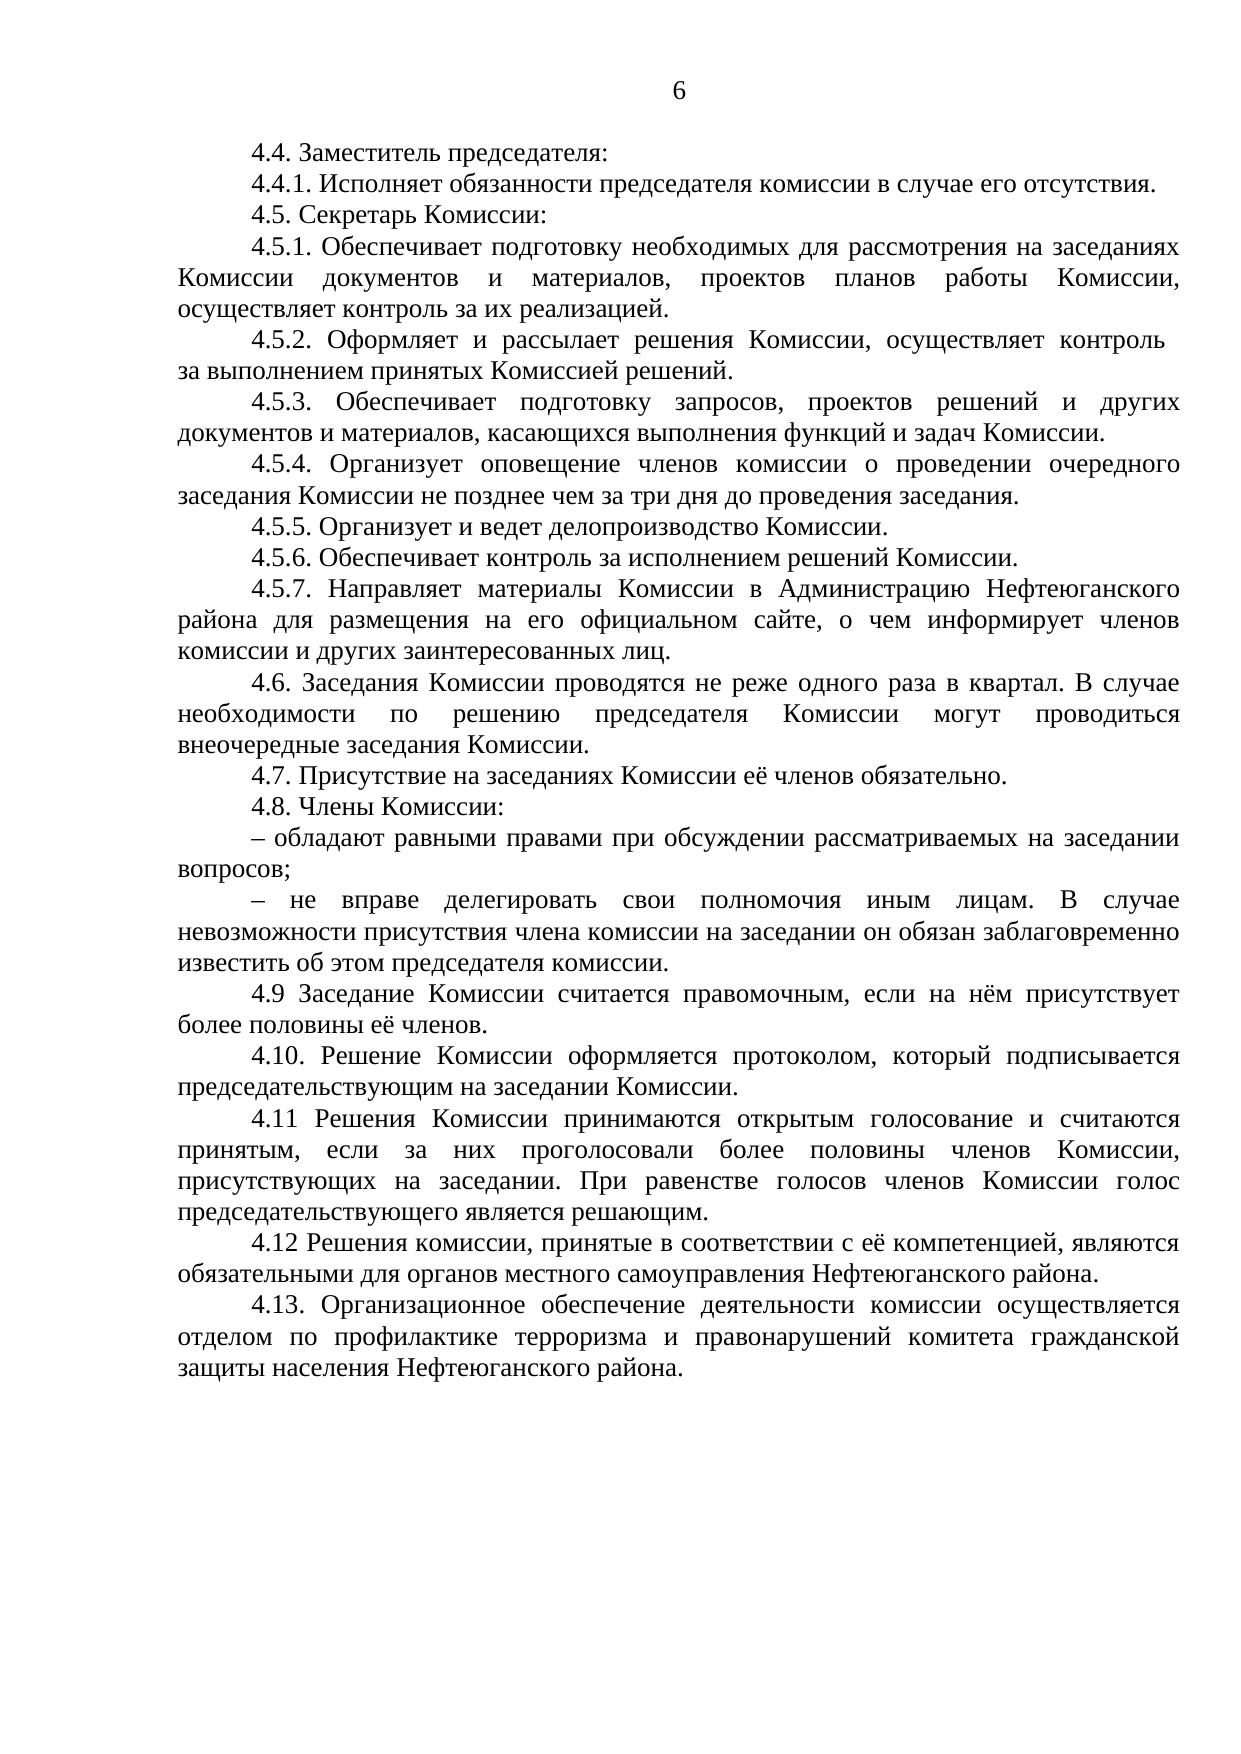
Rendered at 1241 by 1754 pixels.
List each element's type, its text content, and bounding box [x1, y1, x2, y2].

text 4.5.1. Обеспечивает подготовку необходимых для рассмотрения на заседаниях Комиссии документов и материалов, проектов планов работы Комиссии, осуществляет контроль за их реализацией. [177, 229, 1181, 323]
text 4.10. Решение Комиссии оформляется протоколом, который подписывается председательствующим на заседании Комиссии. [177, 1039, 1181, 1102]
text 4.5. Секретарь Комиссии: [177, 198, 1181, 229]
text 4.12 Решения комиссии, принятые в соответствии с её компетенцией, являются обязательными для органов местного самоуправления Нефтеюганского района. [177, 1226, 1181, 1288]
text – не вправе делегировать свои полномочия иным лицам. В случае невозможности присутствия члена комиссии на заседании он обязан заблаговременно известить об этом председателя комиссии. [177, 884, 1181, 977]
text 4.6. Заседания Комиссии проводятся не реже одного раза в квартал. В случае необходимости по решению председателя Комиссии могут проводиться внеочередные заседания Комиссии. [177, 666, 1181, 759]
text 4.8. Члены Комиссии: [177, 790, 1181, 821]
text 4.11 Решения Комиссии принимаются открытым голосование и считаются принятым, если за них проголосовали более половины членов Комиссии, присутствующих на заседании. При равенстве голосов членов Комиссии голос председательствующего является решающим. [177, 1102, 1181, 1226]
text – обладают равными правами при обсуждении рассматриваемых на заседании вопросов; [177, 821, 1181, 884]
text 4.4.1. Исполняет обязанности председателя комиссии в случае его отсутствия. [177, 167, 1181, 198]
text 4.7. Присутствие на заседаниях Комиссии её членов обязательно. [177, 759, 1181, 790]
text 4.5.2. Оформляет и рассылает решения Комиссии, осуществляет контроль за выполнением принятых Комиссией решений. [177, 323, 1181, 385]
text 4.5.6. Обеспечивает контроль за исполнением решений Комиссии. [177, 541, 1181, 572]
text 4.5.4. Организует оповещение членов комиссии о проведении очередного заседания Комиссии не позднее чем за три дня до проведения заседания. [177, 448, 1181, 510]
text 4.4. Заместитель председателя: [177, 136, 1181, 167]
text 4.5.5. Организует и ведет делопроизводство Комиссии. [177, 510, 1181, 541]
text 4.13. Организационное обеспечение деятельности комиссии осуществляется отделом по профилактике терроризма и правонарушений комитета гражданской защиты населения Нефтеюганского района. [177, 1288, 1181, 1382]
text 4.9 Заседание Комиссии считается правомочным, если на нём присутствует более половины её членов. [177, 977, 1181, 1039]
text 4.5.3. Обеспечивает подготовку запросов, проектов решений и других документов и материалов, касающихся выполнения функций и задач Комиссии. [177, 385, 1181, 448]
text 4.5.7. Направляет материалы Комиссии в Администрацию Нефтеюганского района для размещения на его официальном сайте, о чем информирует членов комиссии и других заинтересованных лиц. [177, 572, 1181, 666]
